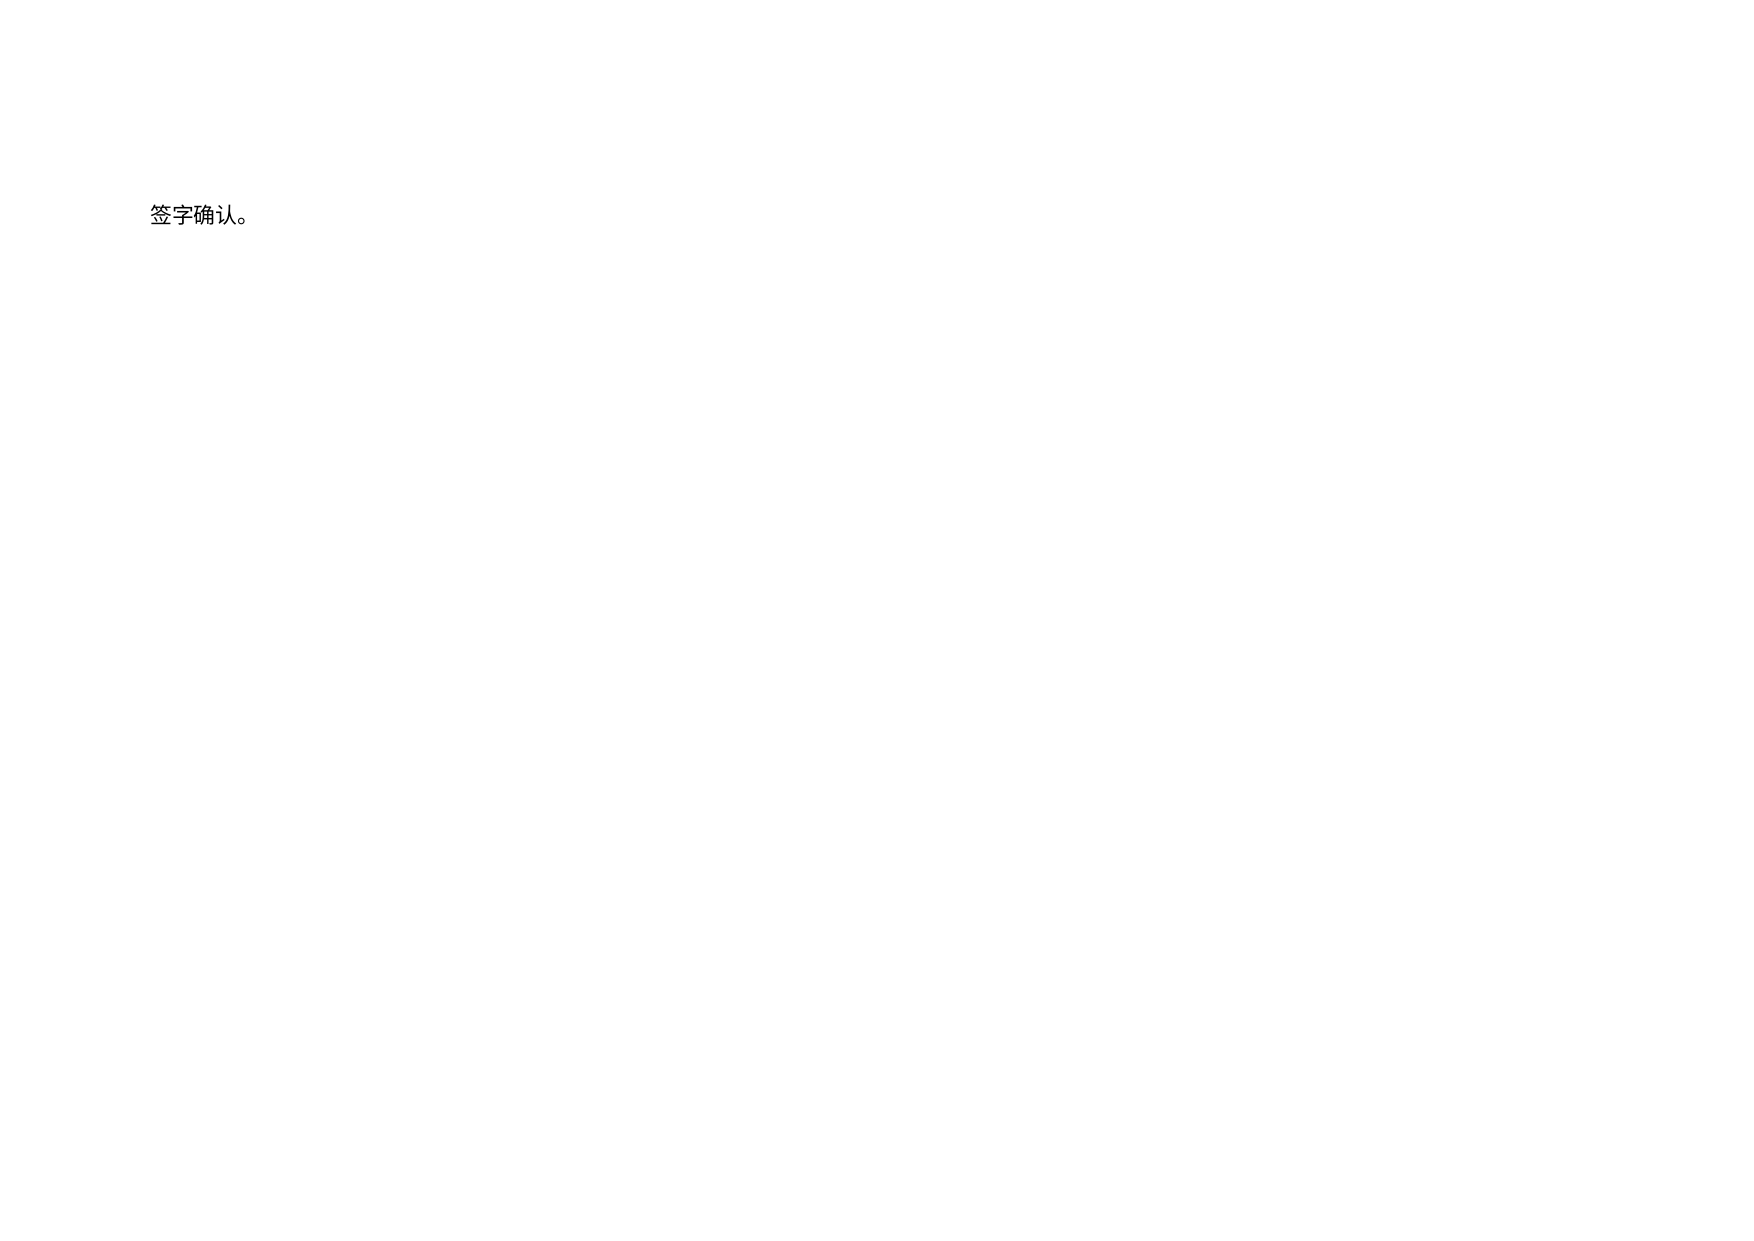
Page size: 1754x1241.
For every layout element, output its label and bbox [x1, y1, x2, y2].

text [150, 198, 1604, 230]
